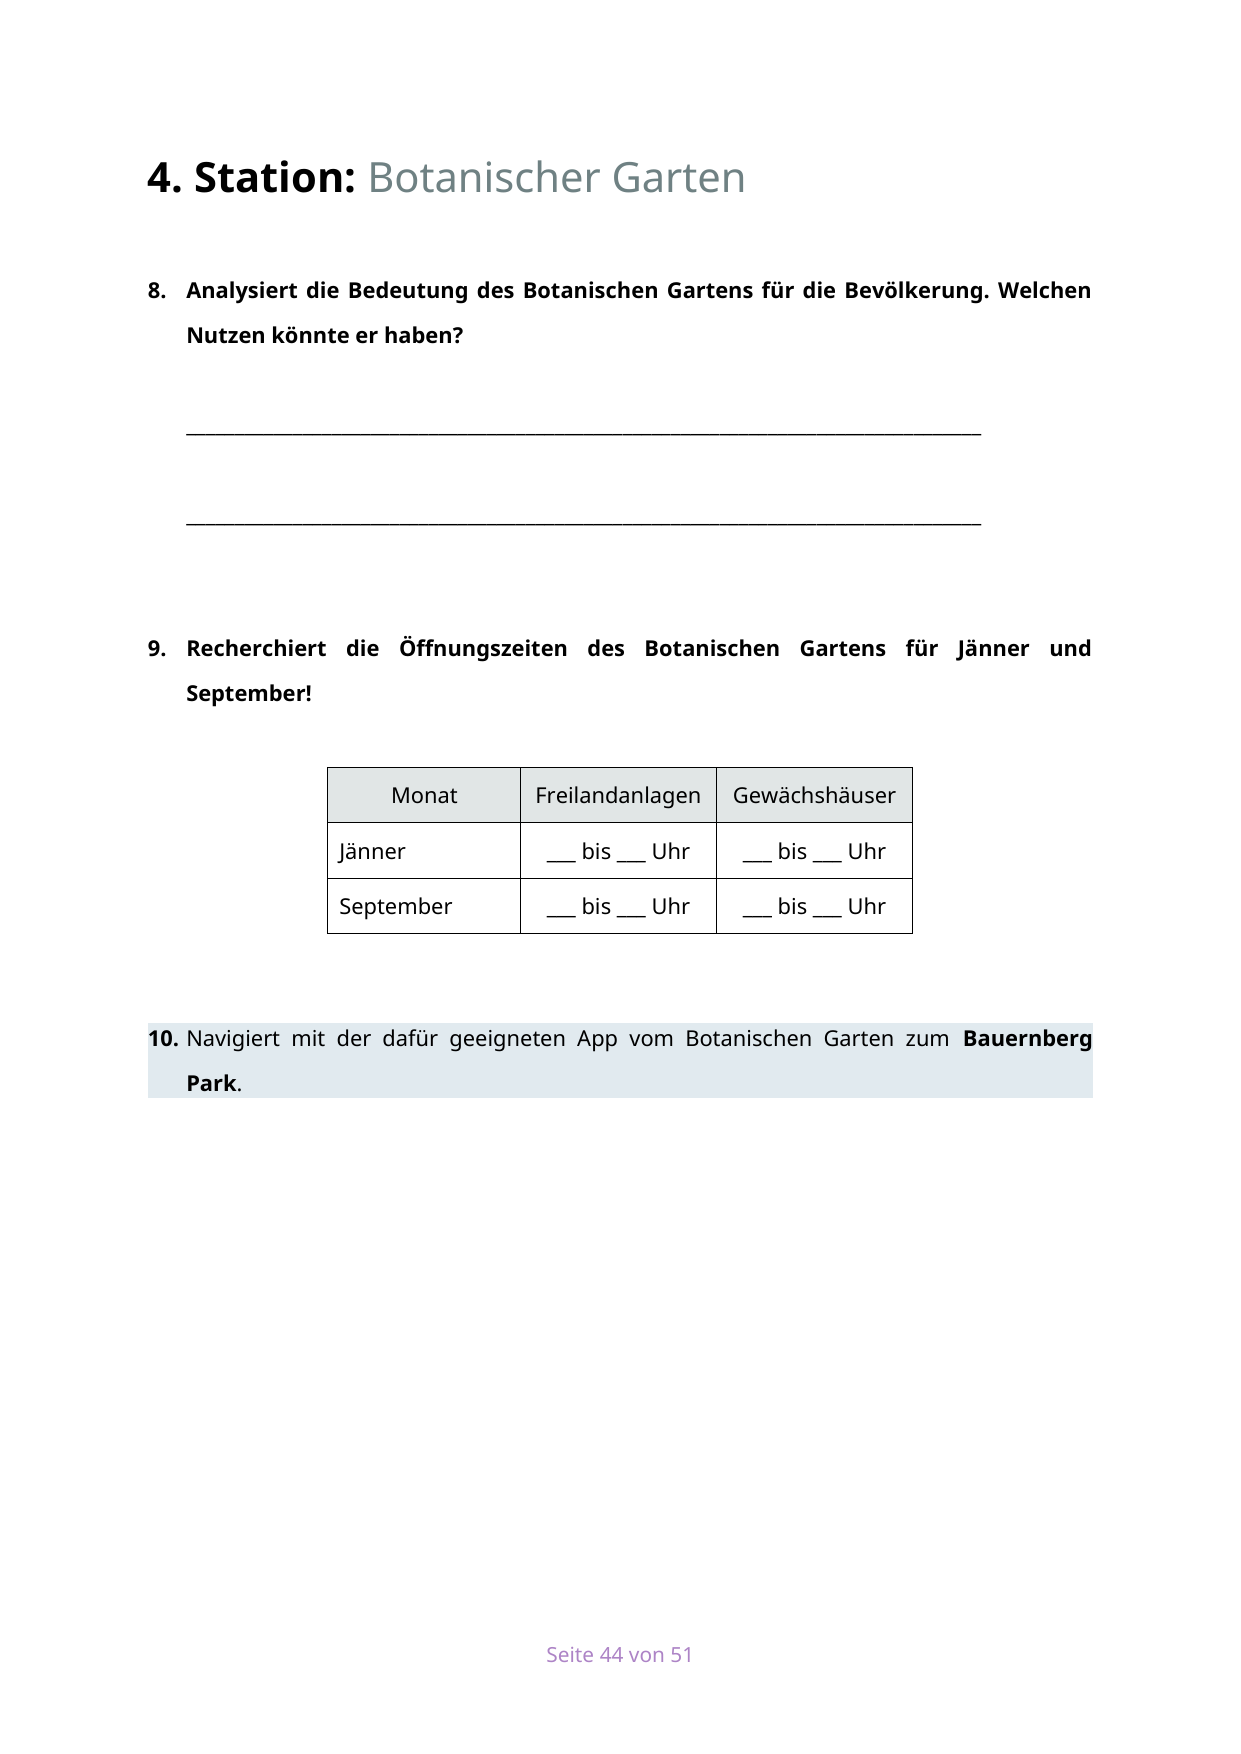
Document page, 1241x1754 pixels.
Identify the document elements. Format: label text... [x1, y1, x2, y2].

table_cell Jänner [328, 823, 520, 877]
table_header Freilandanlagen [521, 768, 716, 822]
table_cell ___ bis ___ Uhr [521, 823, 716, 877]
list Navigiert mit der dafür geeigneten App vom Botanischen Garten zum Bauernberg Park. [148, 1023, 1093, 1098]
table_cell September [328, 879, 520, 933]
table_cell ___ bis ___ Uhr [717, 823, 912, 877]
list Recherchiert die Öffnungszeiten des Botanischen Gartens für Jänner und September! [148, 633, 1093, 707]
text 4. Station: Botanischer Garten [148, 148, 1093, 204]
list Analysiert die Bedeutung des Botanischen Gartens für die Bevölkerung. Welchen Nutzen könnte er haben? [148, 275, 1093, 350]
text __________________________________________________________________________________ __________________________________________________________________________________ [186, 409, 1093, 528]
table_cell ___ bis ___ Uhr [717, 879, 912, 933]
table_cell ___ bis ___ Uhr [521, 879, 716, 933]
table_header Monat [328, 768, 520, 822]
table_header Gewächshäuser [717, 768, 912, 822]
